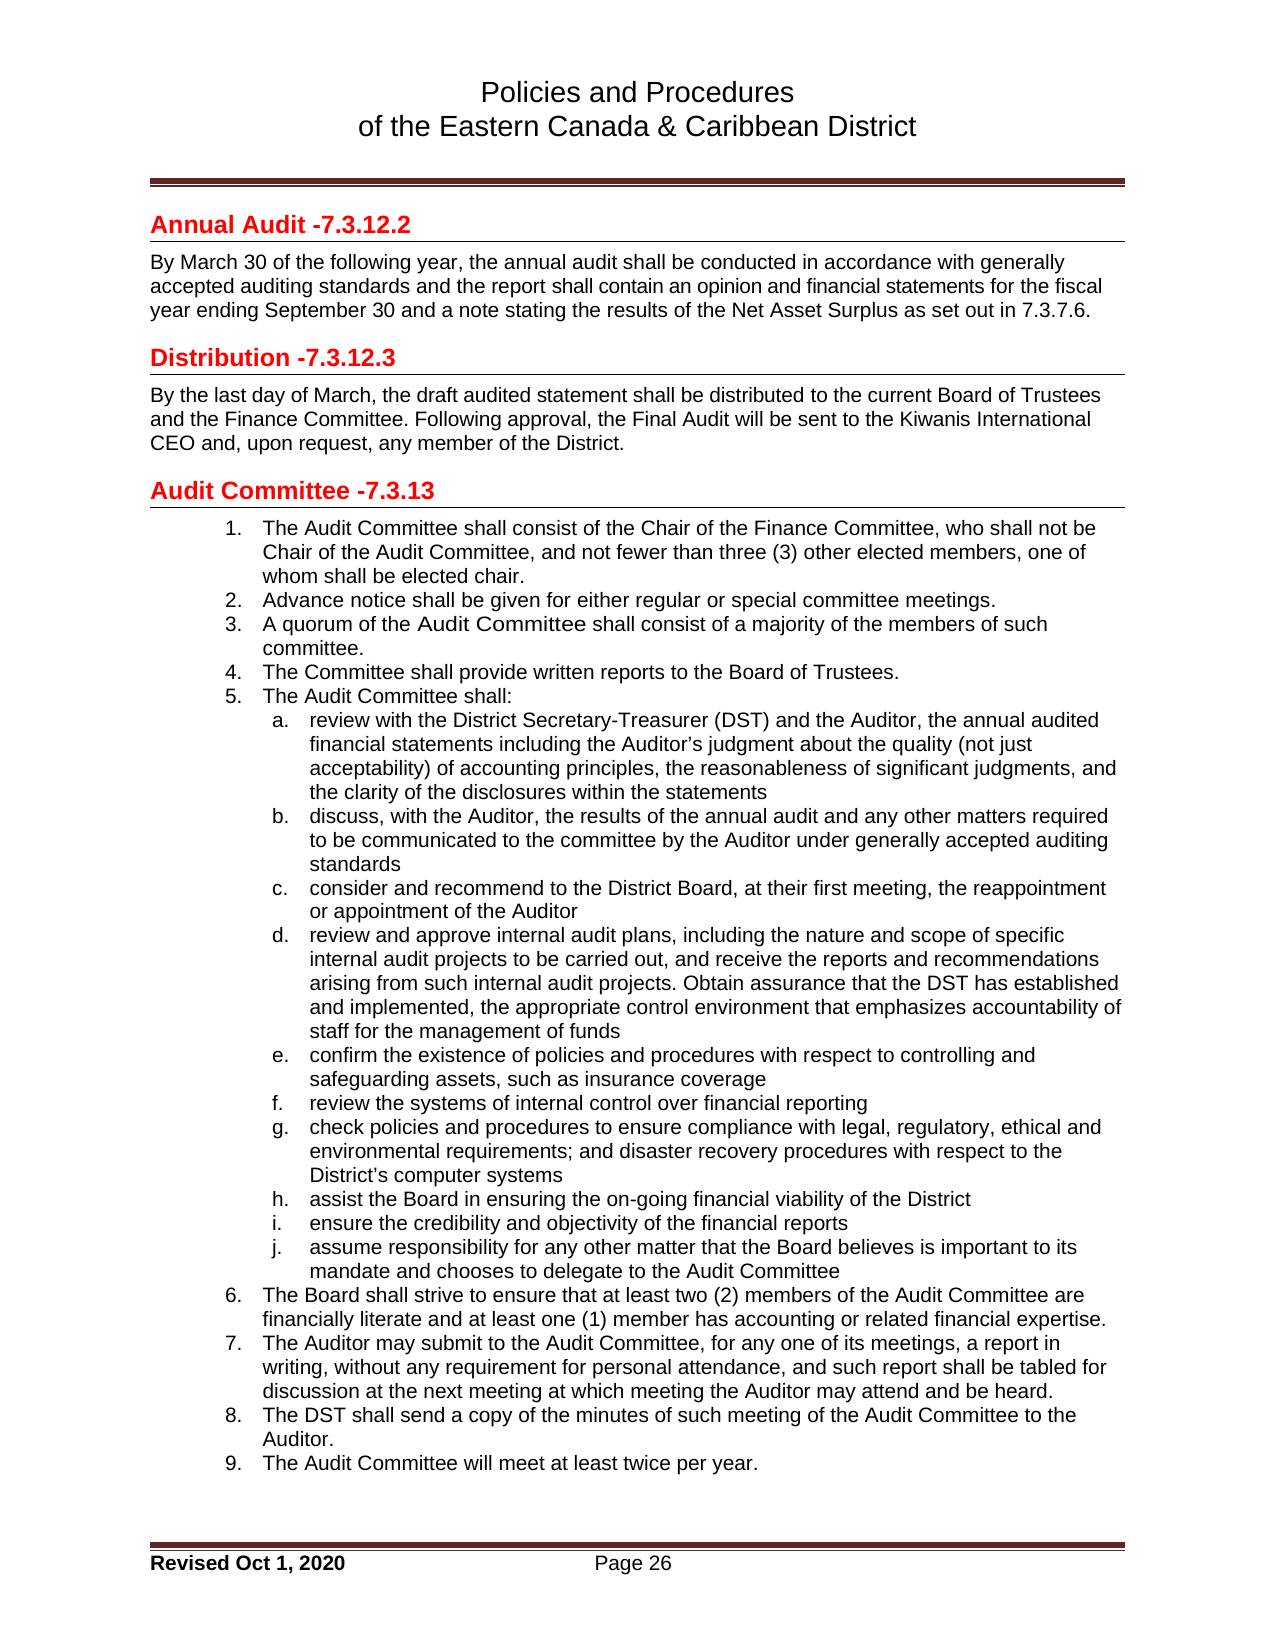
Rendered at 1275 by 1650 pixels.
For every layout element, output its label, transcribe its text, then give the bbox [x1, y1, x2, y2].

list discuss, with the Auditor, the results of the annual audit and any other matters required to be communicated to the committee by the Auditor under generally accepted auditing standards [272, 803, 1125, 875]
list confirm the existence of policies and procedures with respect to controlling and safeguarding assets, such as insurance coverage [272, 1043, 1125, 1091]
list review the systems of internal control over financial reporting [272, 1091, 1125, 1115]
list review with the District Secretary-Treasurer (DST) and the Auditor, the annual audited financial statements including the Auditor’s judgment about the quality (not just acceptability) of accounting principles, the reasonableness of significant judgments, and the clarity of the disclosures within the statements [272, 708, 1125, 803]
list ensure the credibility and objectivity of the financial reports [272, 1211, 1125, 1235]
subtitle Distribution -7.3.12.3 [150, 343, 1125, 374]
list The Audit Committee will meet at least twice per year. [225, 1450, 1125, 1474]
subtitle Audit Committee -7.3.13 [150, 476, 1125, 507]
list assume responsibility for any other matter that the Board believes is important to its mandate and chooses to delegate to the Audit Committee [272, 1235, 1125, 1283]
list The Board shall strive to ensure that at least two (2) members of the Audit Committee are financially literate and at least one (1) member has accounting or related financial expertise. [225, 1283, 1125, 1331]
list Advance notice shall be given for either regular or special committee meetings. [225, 588, 1125, 612]
list assist the Board in ensuring the on-going financial viability of the District [272, 1187, 1125, 1211]
list A quorum of the Audit Committee shall consist of a majority of the members of such committee. [225, 612, 1125, 660]
list The Audit Committee shall: [225, 684, 1125, 708]
text By the last day of March, the draft audited statement shall be distributed to the current Board of Trustees and the Finance Committee. Following approval, the Final Audit will be sent to the Kiwanis International CEO and, upon request, any member of the District. [150, 383, 1125, 455]
text By March 30 of the following year, the annual audit shall be conducted in accordance with generally accepted auditing standards and the report shall contain an opinion and financial statements for the fiscal year ending September 30 and a note stating the results of the Net Asset Surplus as set out in 7.3.7.6. [150, 250, 1125, 322]
subtitle Annual Audit -7.3.12.2 [150, 210, 1125, 241]
list review and approve internal audit plans, including the nature and scope of specific internal audit projects to be carried out, and receive the reports and recommendations arising from such internal audit projects. Obtain assurance that the DST has established and implemented, the appropriate control environment that emphasizes accountability of staff for the management of funds [272, 923, 1125, 1043]
list The Committee shall provide written reports to the Board of Trustees. [225, 660, 1125, 684]
list The DST shall send a copy of the minutes of such meeting of the Audit Committee to the Auditor. [225, 1402, 1125, 1450]
list check policies and procedures to ensure compliance with legal, regulatory, ethical and environmental requirements; and disaster recovery procedures with respect to the District’s computer systems [272, 1115, 1125, 1187]
list The Audit Committee shall consist of the Chair of the Finance Committee, who shall not be Chair of the Audit Committee, and not fewer than three (3) other elected members, one of whom shall be elected chair. [225, 516, 1125, 588]
list The Auditor may submit to the Audit Committee, for any one of its meetings, a report in writing, without any requirement for personal attendance, and such report shall be tabled for discussion at the next meeting at which meeting the Auditor may attend and be heard. [225, 1331, 1125, 1402]
list consider and recommend to the District Board, at their first meeting, the reappointment or appointment of the Auditor [272, 875, 1125, 923]
